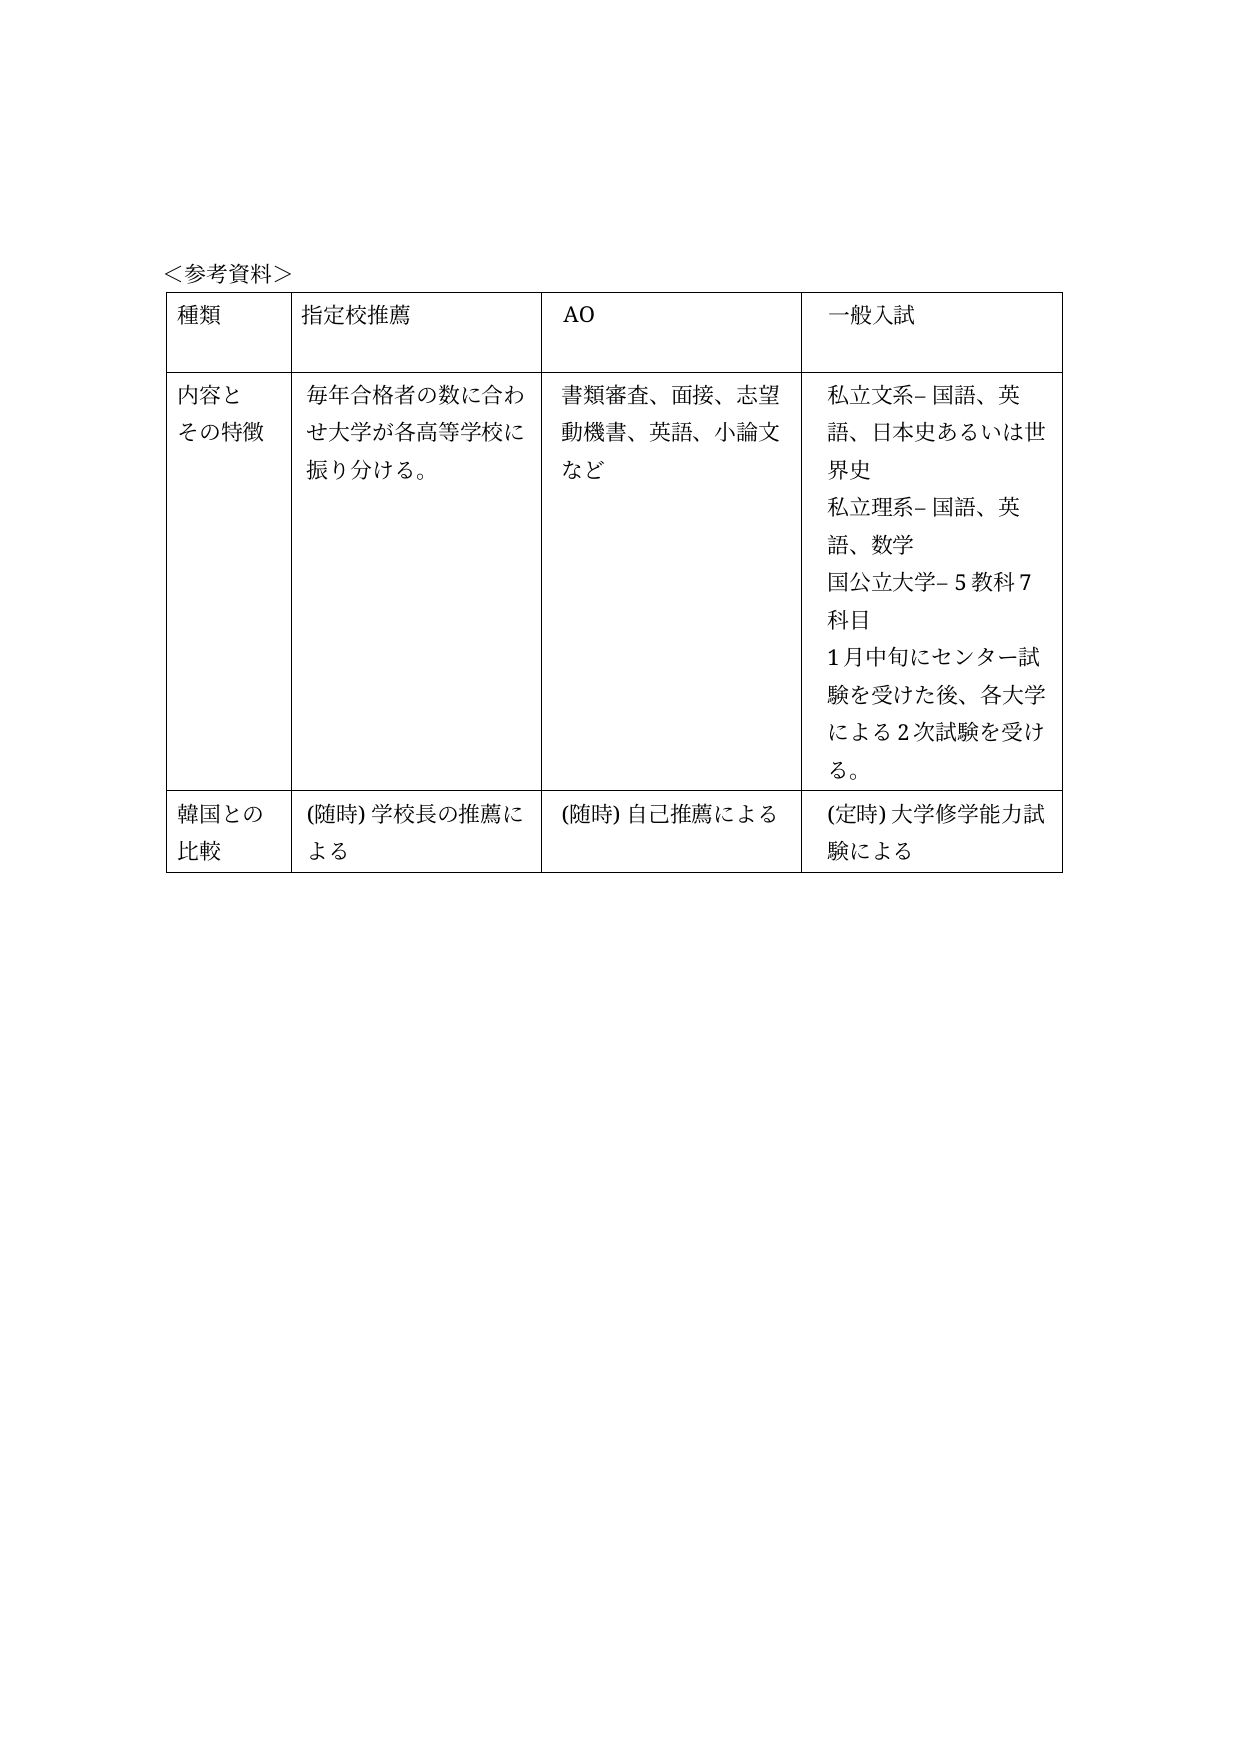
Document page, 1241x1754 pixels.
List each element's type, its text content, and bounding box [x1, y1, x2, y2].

table_header 一般入試 [802, 293, 1062, 372]
table_cell 毎年合格者の数に合わせ大学が各高等学校に振り分ける。 [292, 373, 541, 790]
table_cell 韓国との比較 [167, 791, 291, 872]
list ＜参考資料＞ [162, 254, 1063, 292]
table_cell (随時) 学校長の推薦による [292, 791, 541, 872]
table_cell 書類審査、面接、志望動機書、英語、小論文など [542, 373, 801, 790]
table_cell 私立文系– 国語、英語、日本史あるいは世界史 私立理系– 国語、英語、数学 国公立大学– 5教科7科目 1月中旬にセンター試験を受けた後、各大学による2次試験を受ける。 [802, 373, 1062, 790]
table_header 指定校推薦 [292, 293, 541, 372]
table_header AO [542, 293, 801, 372]
table_cell 内容と その特徴 [167, 373, 291, 790]
table_cell (随時) 自己推薦による [542, 791, 801, 872]
table_header 種類 [167, 293, 291, 372]
table_cell (定時) 大学修学能力試験による [802, 791, 1062, 872]
